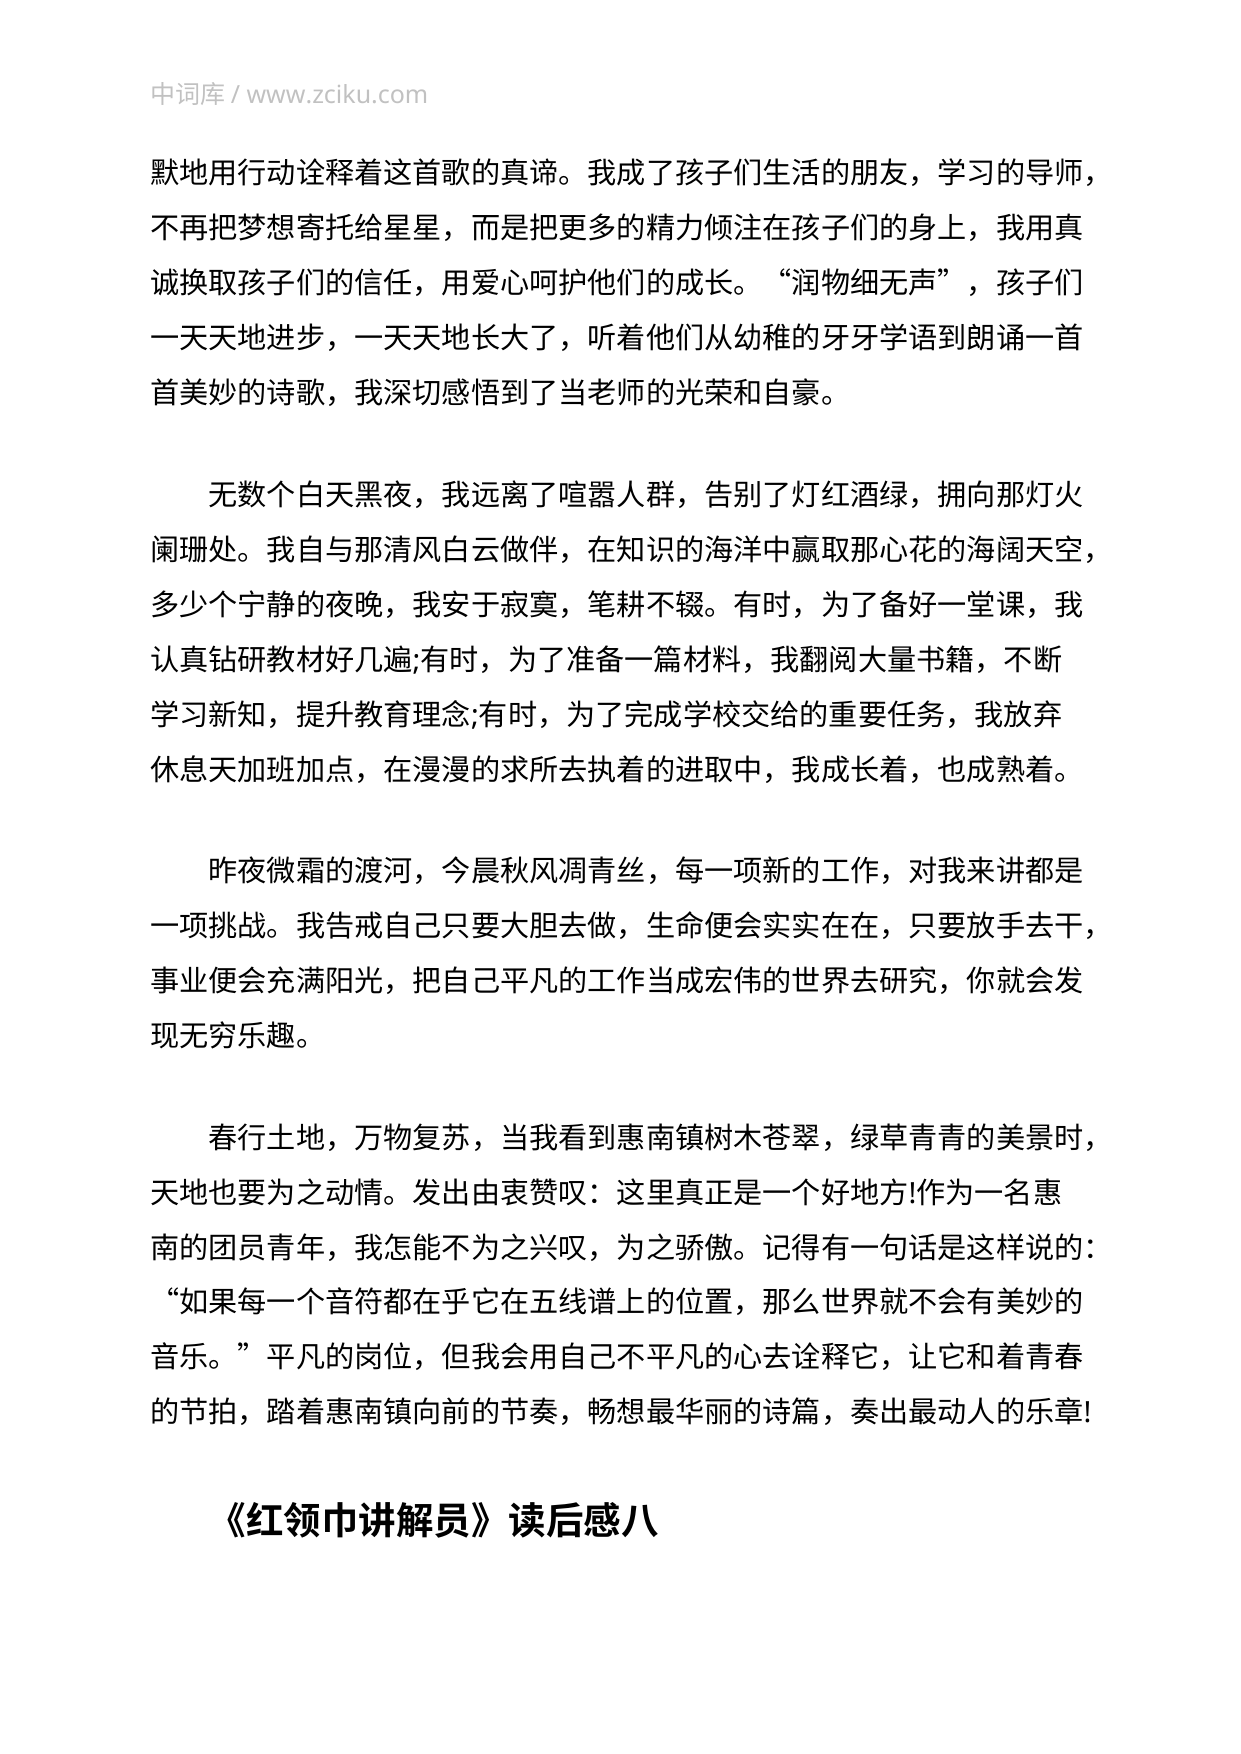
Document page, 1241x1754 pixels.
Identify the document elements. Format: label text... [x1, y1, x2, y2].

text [150, 150, 1090, 412]
text 《红领巾讲解员》读后感八 [150, 1491, 1090, 1545]
text 昨夜微霜的渡河，今晨秋风凋青丝，每一项新的工作，对我来讲都是一项挑战。我告戒自己只要大胆去做，生命便会实实在在，只要放手去干，事业便会充满阳光，把自己平凡的工作当成宏伟的世界去研究，你就会发现无穷乐趣。 [150, 848, 1090, 1055]
text 春行土地，万物复苏，当我看到惠南镇树木苍翠，绿草青青的美景时，天地也要为之动情。发出由衷赞叹：这里真正是一个好地方!作为一名惠南的团员青年，我怎能不为之兴叹，为之骄傲。记得有一句话是这样说的：“如果每一个音符都在乎它在五线谱上的位置，那么世界就不会有美妙的音乐。”平凡的岗位，但我会用自己不平凡的心去诠释它，让它和着青春的节拍，踏着惠南镇向前的节奏，畅想最华丽的诗篇，奏出最动人的乐章! [150, 1114, 1090, 1431]
text 无数个白天黑夜，我远离了喧嚣人群，告别了灯红酒绿，拥向那灯火阑珊处。我自与那清风白云做伴，在知识的海洋中赢取那心花的海阔天空，多少个宁静的夜晚，我安于寂寞，笔耕不辍。有时，为了备好一堂课，我认真钻研教材好几遍;有时，为了准备一篇材料，我翻阅大量书籍，不断学习新知，提升教育理念;有时，为了完成学校交给的重要任务，我放弃休息天加班加点，在漫漫的求所去执着的进取中，我成长着，也成熟着。 [150, 471, 1090, 788]
